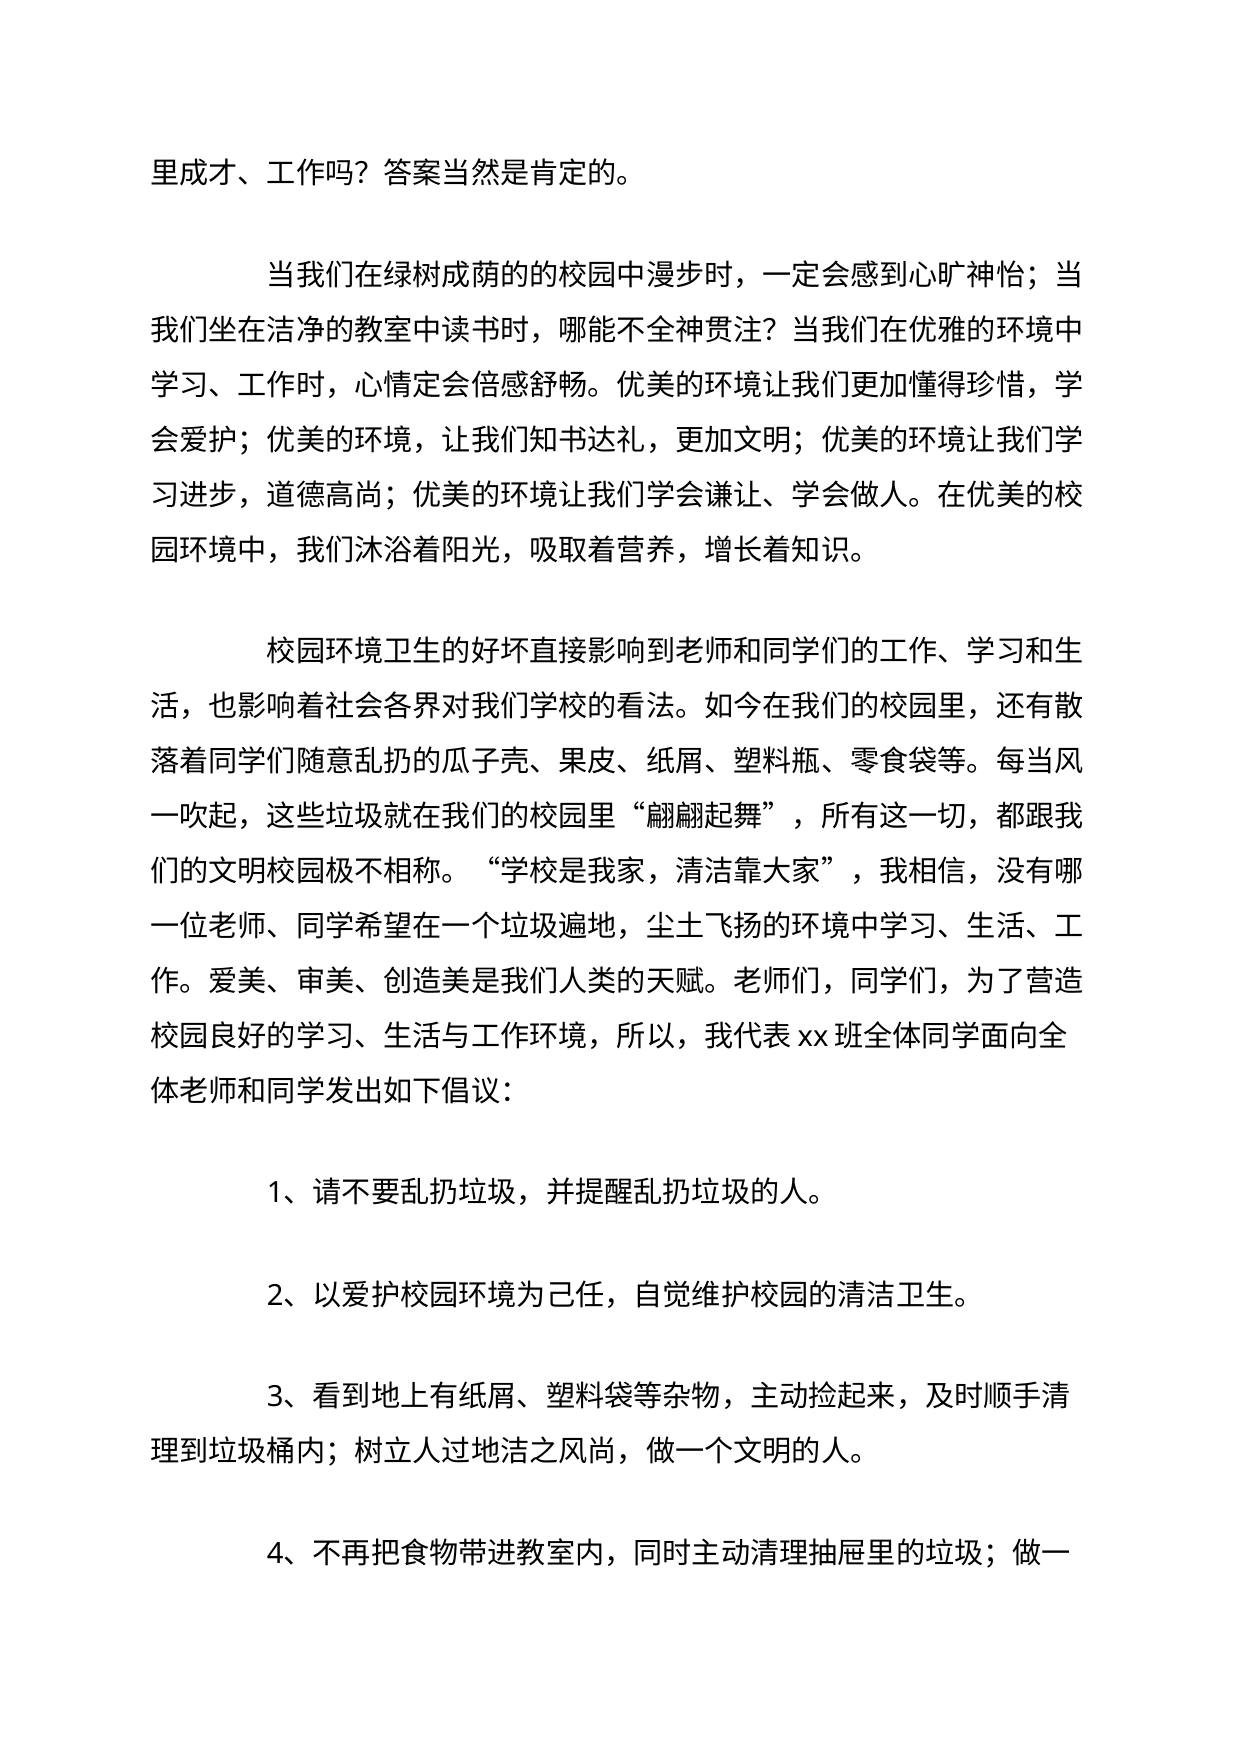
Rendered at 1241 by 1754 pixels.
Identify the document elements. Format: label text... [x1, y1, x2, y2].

text 当我们在绿树成荫的的校园中漫步时，一定会感到心旷神怡；当我们坐在洁净的教室中读书时，哪能不全神贯注？当我们在优雅的环境中学习、工作时，心情定会倍感舒畅。优美的环境让我们更加懂得珍惜，学会爱护；优美的环境，让我们知书达礼，更加文明；优美的环境让我们学习进步，道德高尚；优美的环境让我们学会谦让、学会做人。在优美的校园环境中，我们沐浴着阳光，吸取着营养，增长着知识。 [150, 252, 1090, 568]
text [150, 150, 1090, 192]
text 1、请不要乱扔垃圾，并提醒乱扔垃圾的人。 [150, 1169, 1090, 1211]
text 2、以爱护校园环境为己任，自觉维护校园的清洁卫生。 [150, 1271, 1090, 1313]
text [150, 1530, 1090, 1572]
text 3、看到地上有纸屑、塑料袋等杂物，主动捡起来，及时顺手清理到垃圾桶内；树立人过地洁之风尚，做一个文明的人。 [150, 1373, 1090, 1470]
text 校园环境卫生的好坏直接影响到老师和同学们的工作、学习和生活，也影响着社会各界对我们学校的看法。如今在我们的校园里，还有散落着同学们随意乱扔的瓜子壳、果皮、纸屑、塑料瓶、零食袋等。每当风一吹起，这些垃圾就在我们的校园里“翩翩起舞”，所有这一切，都跟我们的文明校园极不相称。“学校是我家，清洁靠大家”，我相信，没有哪一位老师、同学希望在一个垃圾遍地，尘土飞扬的环境中学习、生活、工作。爱美、审美、创造美是我们人类的天赋。老师们，同学们，为了营造校园良好的学习、生活与工作环境，所以，我代表xx班全体同学面向全体老师和同学发出如下倡议： [150, 628, 1090, 1109]
